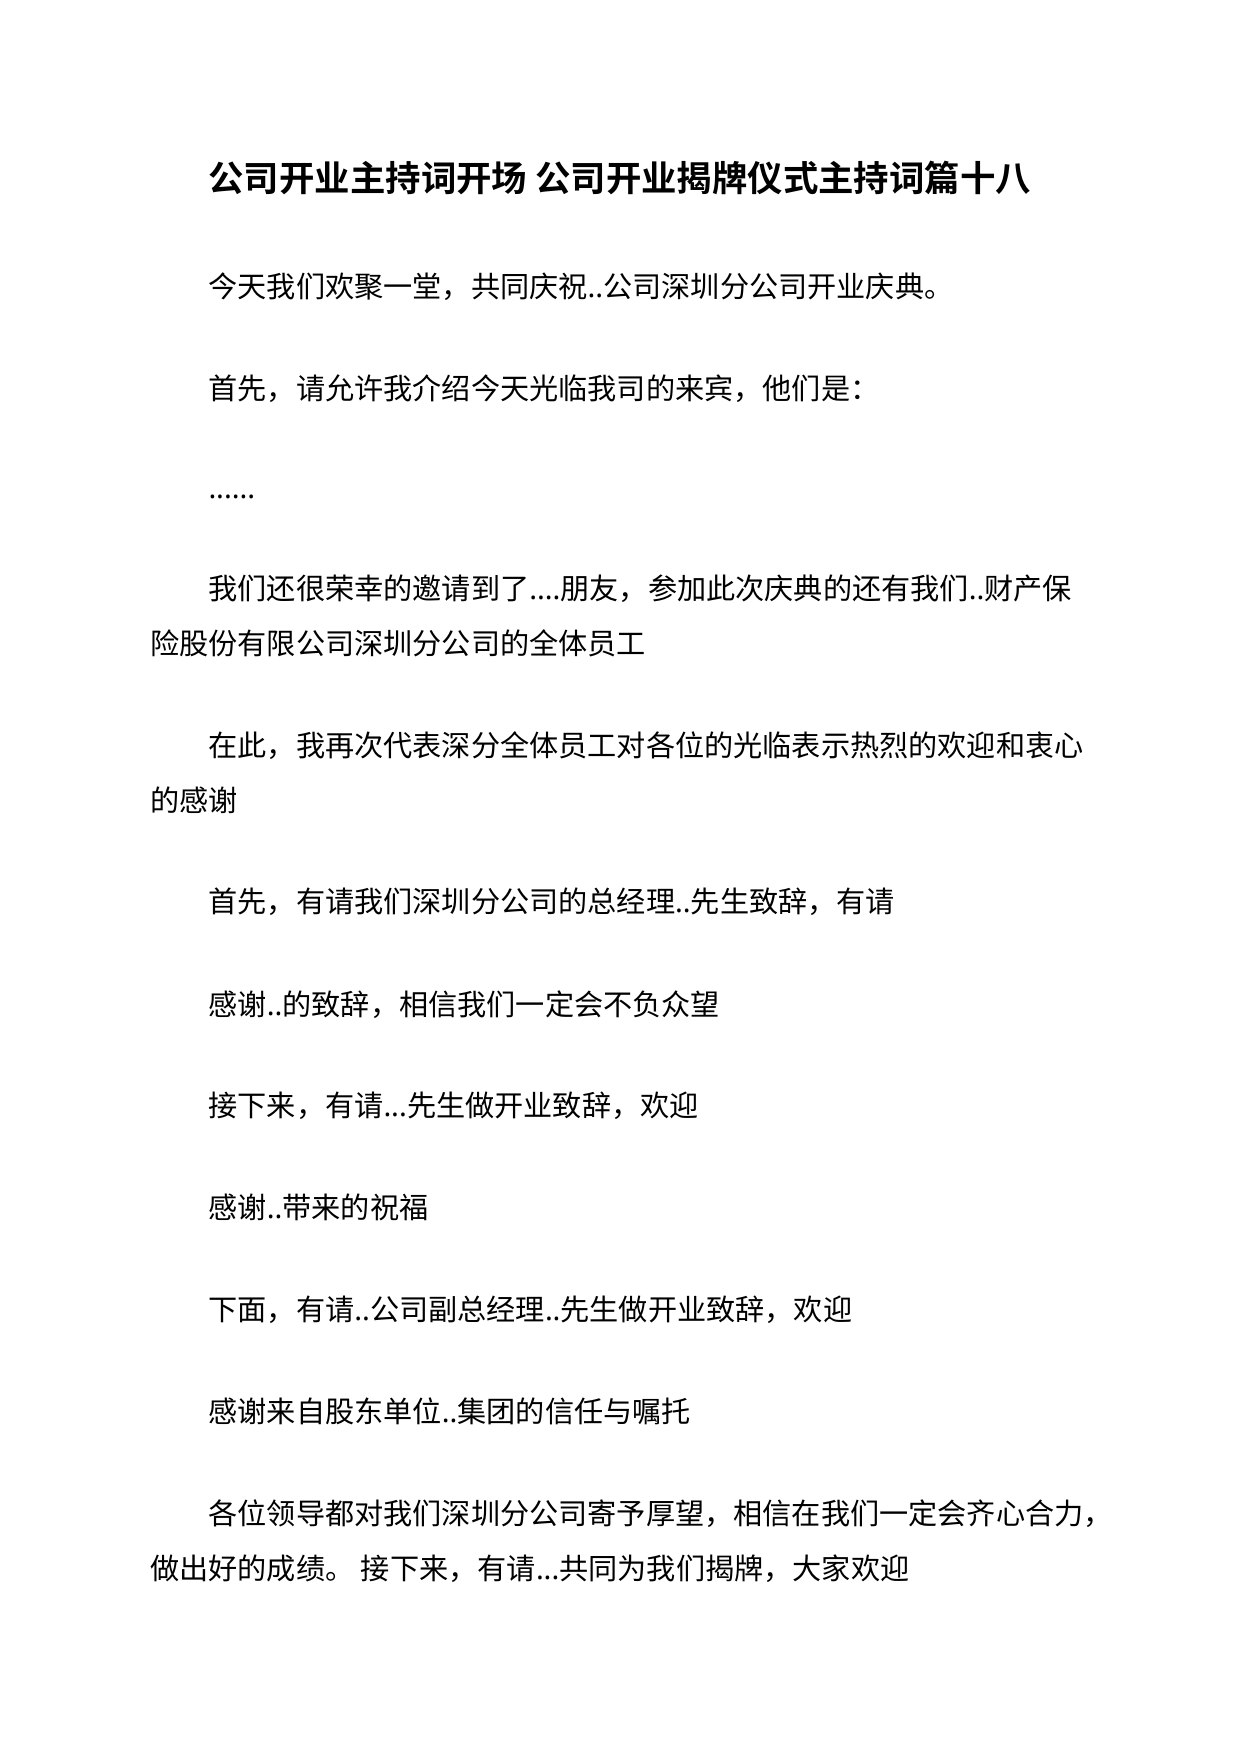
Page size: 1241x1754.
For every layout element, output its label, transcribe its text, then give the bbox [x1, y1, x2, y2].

text 我们还很荣幸的邀请到了....朋友，参加此次庆典的还有我们..财产保险股份有限公司深圳分公司的全体员工 [150, 566, 1090, 663]
text 今天我们欢聚一堂，共同庆祝..公司深圳分公司开业庆典。 [150, 263, 1090, 306]
text 公司开业主持词开场 公司开业揭牌仪式主持词篇十八 [150, 150, 1090, 201]
text ...... [150, 467, 1090, 507]
text 下面，有请..公司副总经理..先生做开业致辞，欢迎 [150, 1287, 1090, 1329]
text 接下来，有请...先生做开业致辞，欢迎 [150, 1083, 1090, 1125]
text 在此，我再次代表深分全体员工对各位的光临表示热烈的欢迎和衷心的感谢 [150, 722, 1090, 819]
text 感谢来自股东单位..集团的信任与嘱托 [150, 1389, 1090, 1431]
text 感谢..的致辞，相信我们一定会不负众望 [150, 981, 1090, 1023]
text 首先，有请我们深圳分公司的总经理..先生致辞，有请 [150, 879, 1090, 921]
text 首先，请允许我介绍今天光临我司的来宾，他们是： [150, 365, 1090, 408]
text 各位领导都对我们深圳分公司寄予厚望，相信在我们一定会齐心合力，做出好的成绩。 接下来，有请...共同为我们揭牌，大家欢迎 [150, 1491, 1090, 1588]
text 感谢..带来的祝福 [150, 1185, 1090, 1227]
